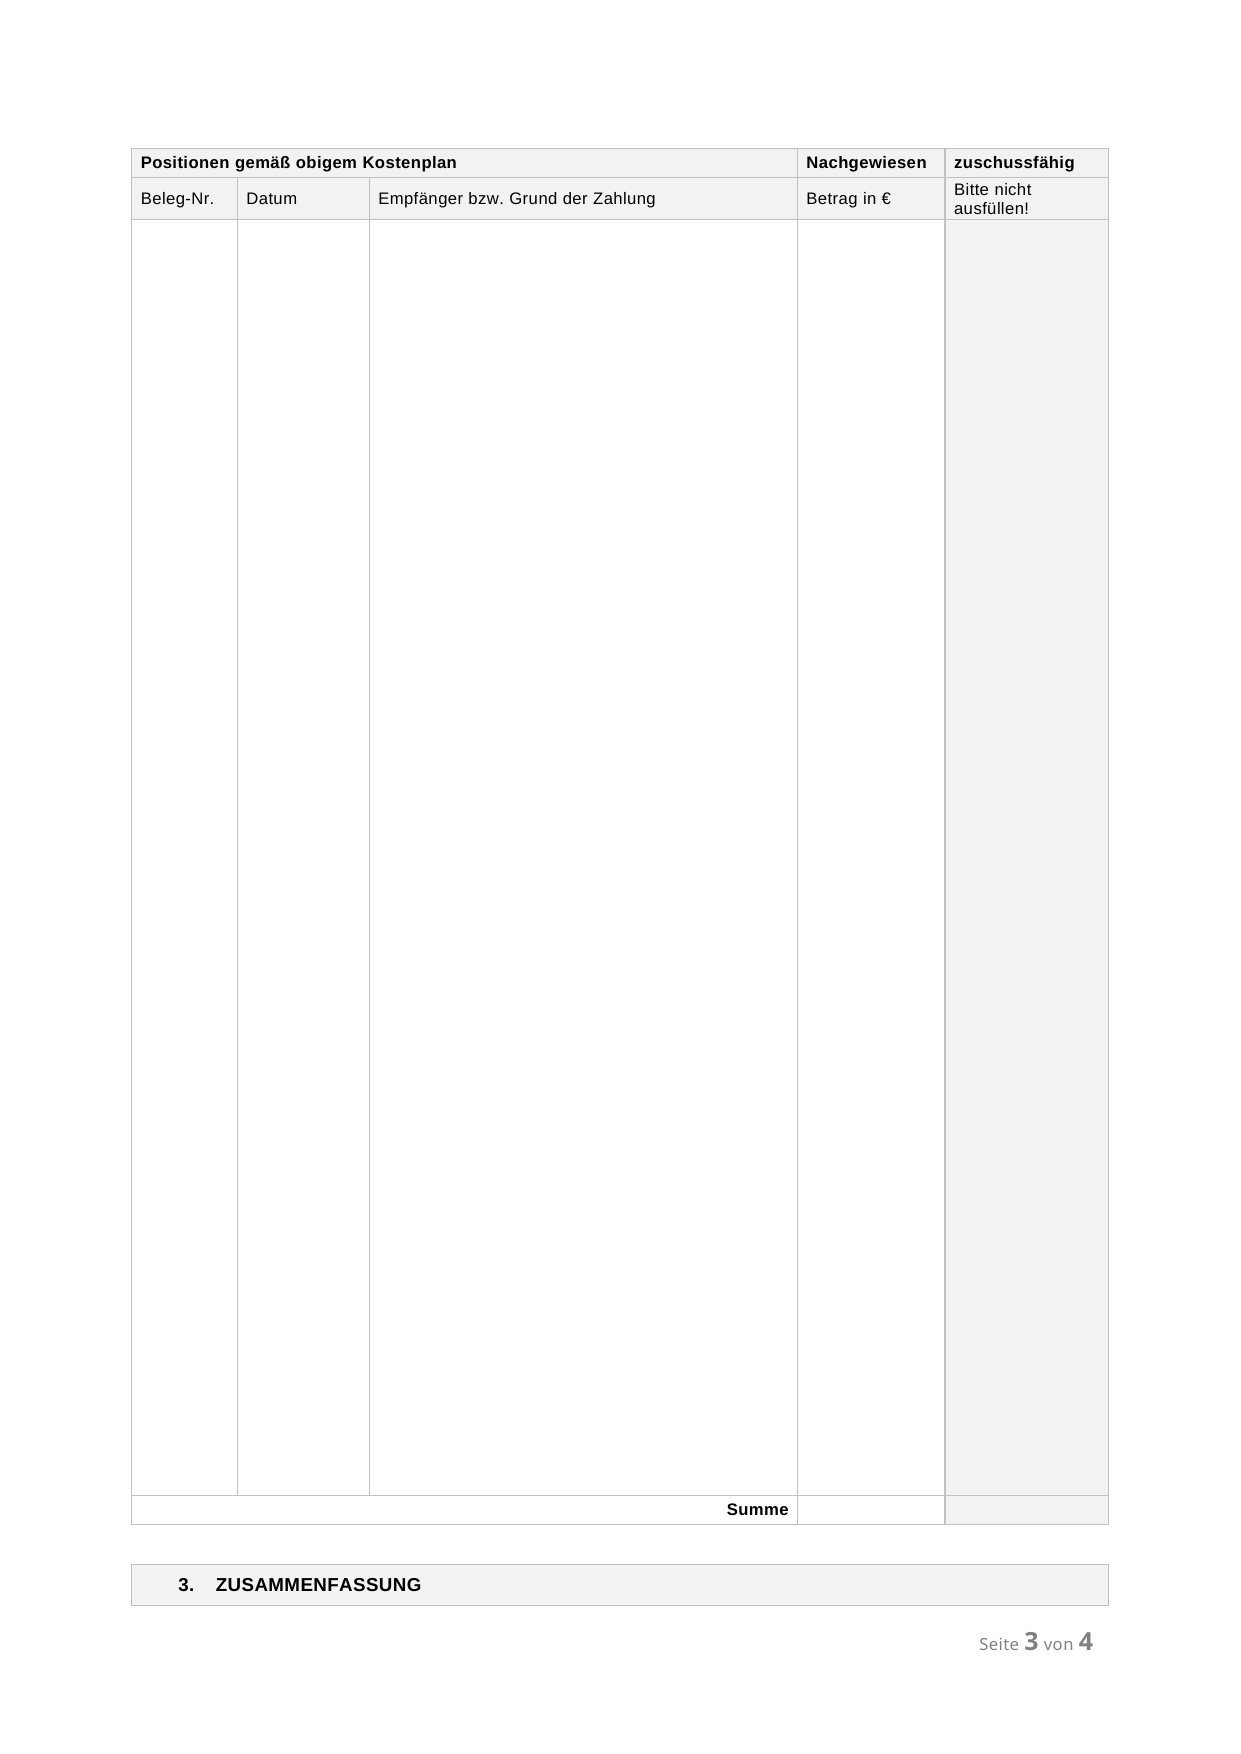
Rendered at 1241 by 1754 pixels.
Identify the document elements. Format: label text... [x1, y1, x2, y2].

table_cell [946, 1496, 1108, 1524]
table_cell Summe [132, 1496, 797, 1524]
table_cell Nachgewiesen [798, 149, 944, 177]
table_cell Positionen gemäß obigem Kostenplan [132, 149, 797, 177]
table_cell Datum [238, 178, 369, 219]
table_cell [238, 220, 369, 1495]
table_cell [798, 220, 944, 1495]
table_cell [946, 220, 1108, 1495]
table_cell [132, 220, 237, 1495]
table_cell Bitte nicht ausfüllen! [946, 178, 1108, 219]
table_cell [798, 1496, 944, 1524]
table_cell zuschussfähig [946, 149, 1108, 177]
table_cell [370, 220, 797, 1495]
table_cell Empfänger bzw. Grund der Zahlung [370, 178, 797, 219]
table_cell Beleg-Nr. [132, 178, 237, 219]
table_header Zusammenfassung [132, 1565, 1108, 1605]
table_cell Betrag in € [798, 178, 944, 219]
